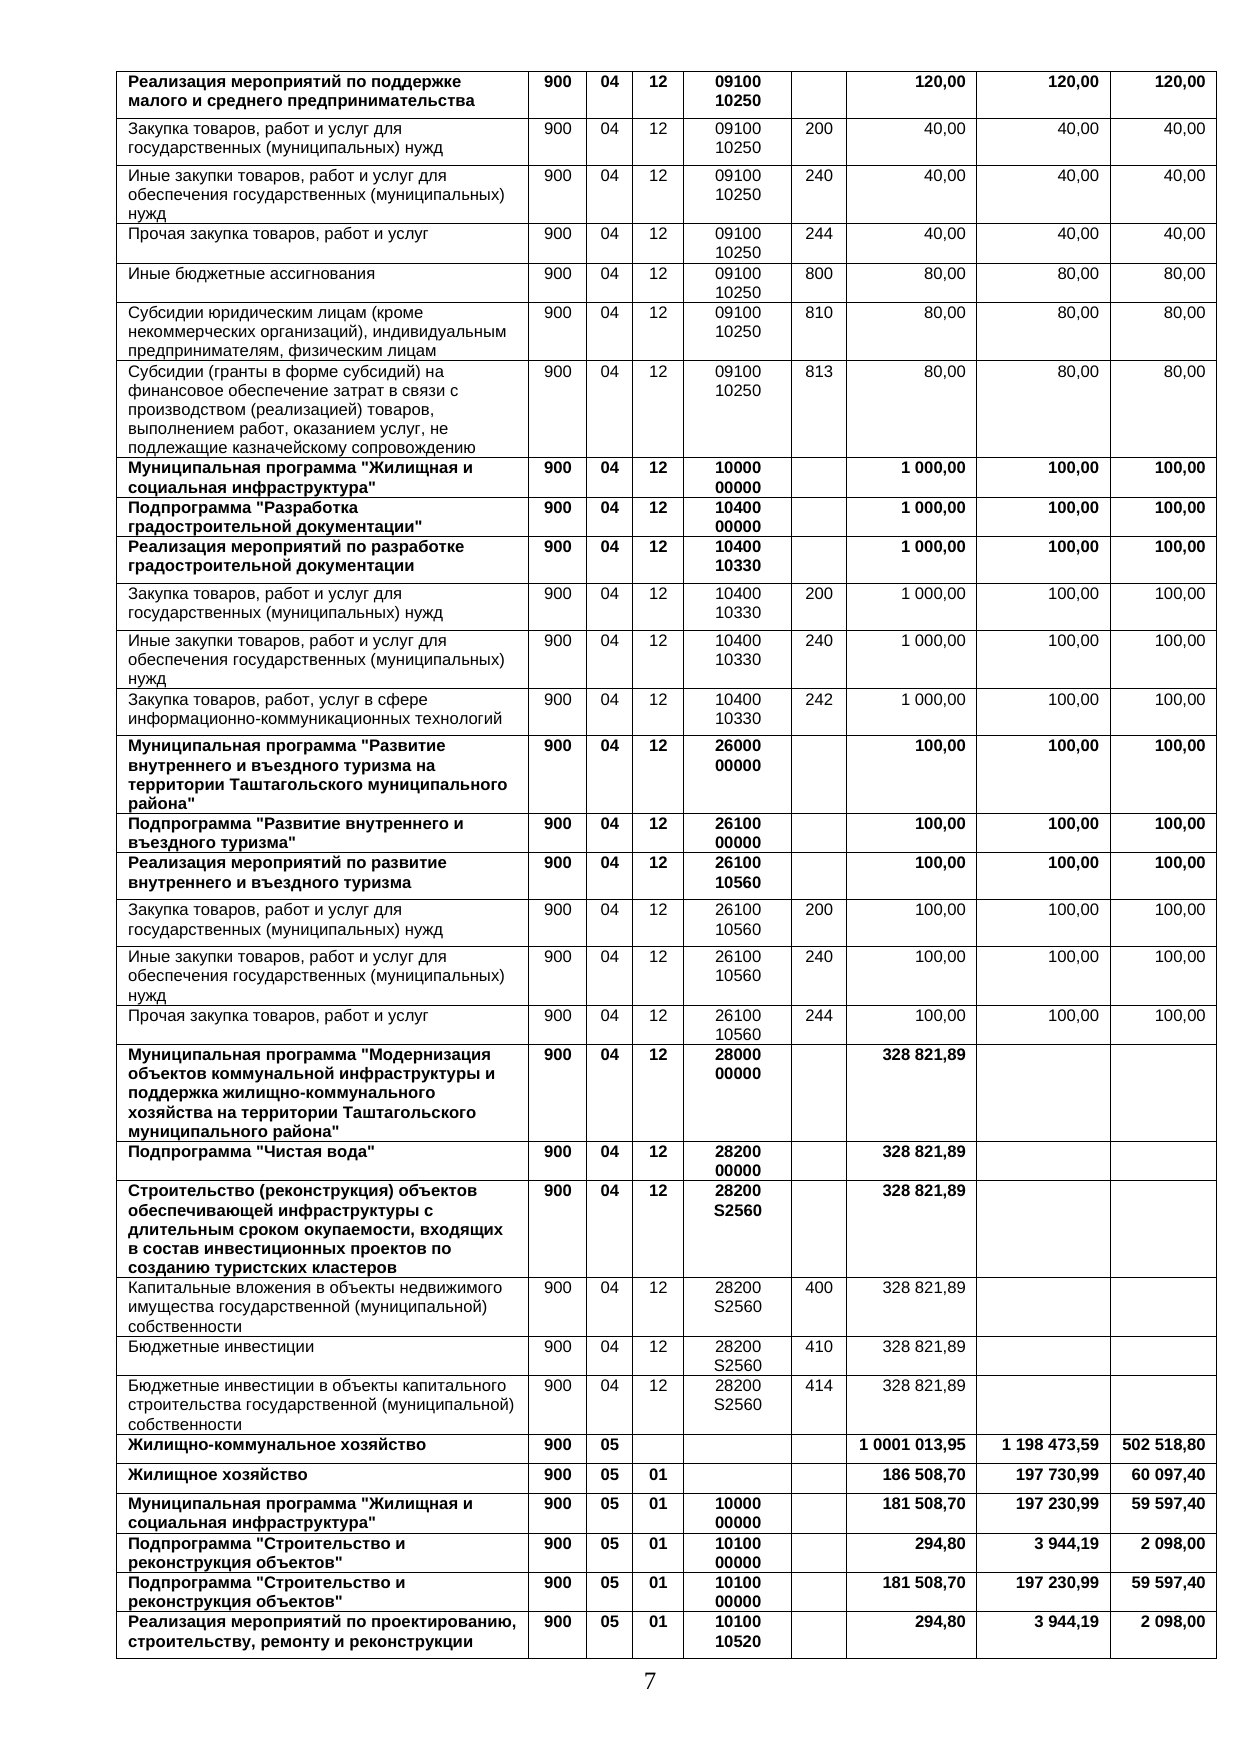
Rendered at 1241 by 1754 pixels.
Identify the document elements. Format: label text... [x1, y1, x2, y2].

table_cell 12 [633, 1142, 683, 1180]
table_cell 40,00 [847, 166, 976, 223]
table_cell 05 [587, 1573, 632, 1611]
table_cell 100,00 [977, 814, 1110, 852]
table_cell 12 [633, 458, 683, 497]
table_cell 900 [529, 1435, 586, 1463]
table_cell 12 [633, 736, 683, 813]
table_cell 26100 10560 [684, 1006, 791, 1044]
table_cell 1 000,00 [847, 458, 976, 497]
table_cell 59 597,40 [1111, 1573, 1216, 1611]
table_cell 502 518,80 [1111, 1435, 1216, 1463]
table_cell 1 000,00 [847, 537, 976, 583]
table_cell [1111, 1376, 1216, 1433]
table_cell 120,00 [1111, 72, 1216, 118]
table_cell 100,00 [847, 947, 976, 1004]
table_cell Закупка товаров, работ и услуг для государственных (муниципальных) нужд [117, 119, 528, 164]
table_cell 80,00 [977, 303, 1110, 360]
table_cell 28200 S2560 [684, 1278, 791, 1336]
table_cell 410 [792, 1337, 846, 1375]
table_cell 80,00 [847, 264, 976, 302]
table_cell [792, 1435, 846, 1463]
table_cell [792, 537, 846, 583]
table_cell 100,00 [1111, 853, 1216, 899]
table_cell 80,00 [847, 303, 976, 360]
table_cell [977, 1045, 1110, 1141]
table_cell Бюджетные инвестиции в объекты капитального строительства государственной (муниципальной) собственности [117, 1376, 528, 1433]
table_cell 09100 10250 [684, 72, 791, 118]
table_cell 181 508,70 [847, 1494, 976, 1532]
table_cell 40,00 [977, 119, 1110, 164]
table_cell 100,00 [847, 1006, 976, 1044]
table_cell 05 [587, 1494, 632, 1532]
table_cell 04 [587, 72, 632, 118]
table_cell [792, 72, 846, 118]
table_cell 01 [633, 1573, 683, 1611]
table_cell 900 [529, 458, 586, 497]
table_cell Закупка товаров, работ, услуг в сфере информационно-коммуникационных технологий [117, 689, 528, 735]
table_cell 900 [529, 264, 586, 302]
table_cell 10000 00000 [684, 458, 791, 497]
table_cell 900 [529, 1181, 586, 1277]
table_cell 10400 10330 [684, 631, 791, 688]
table_cell Бюджетные инвестиции [117, 1337, 528, 1375]
table_cell 12 [633, 1181, 683, 1277]
table_cell 414 [792, 1376, 846, 1433]
table_cell 900 [529, 224, 586, 262]
table_cell 900 [529, 166, 586, 223]
table_cell 59 597,40 [1111, 1494, 1216, 1532]
table_cell [792, 458, 846, 497]
table_cell 1 000,00 [847, 631, 976, 688]
table_cell [684, 1464, 791, 1493]
table_cell 80,00 [977, 264, 1110, 302]
table_cell 09100 10250 [684, 166, 791, 223]
table_cell Иные закупки товаров, работ и услуг для обеспечения государственных (муниципальных) нужд [117, 631, 528, 688]
table_cell 40,00 [847, 224, 976, 262]
table_cell Подпрограмма "Развитие внутреннего и въездного туризма" [117, 814, 528, 852]
table_cell 1 000,00 [847, 584, 976, 630]
table_cell 100,00 [1111, 736, 1216, 813]
table_cell 12 [633, 498, 683, 536]
table_cell 100,00 [1111, 947, 1216, 1004]
table_cell Иные закупки товаров, работ и услуг для обеспечения государственных (муниципальных) нужд [117, 947, 528, 1004]
table_cell 900 [529, 119, 586, 164]
table_cell 12 [633, 224, 683, 262]
table_cell 900 [529, 853, 586, 899]
table_cell 100,00 [1111, 1006, 1216, 1044]
table_cell [1111, 1142, 1216, 1180]
table_cell 05 [587, 1534, 632, 1572]
table_cell 80,00 [847, 361, 976, 457]
table_cell 05 [587, 1435, 632, 1463]
table_cell 100,00 [977, 458, 1110, 497]
table_cell Жилищно-коммунальное хозяйство [117, 1435, 528, 1463]
table_cell Подпрограмма "Чистая вода" [117, 1142, 528, 1180]
table_cell 328 821,89 [847, 1337, 976, 1375]
table_cell 04 [587, 264, 632, 302]
table_cell 09100 10250 [684, 361, 791, 457]
table_cell 328 821,89 [847, 1278, 976, 1336]
table_cell 900 [529, 1534, 586, 1572]
table_cell 04 [587, 1006, 632, 1044]
table_cell Реализация мероприятий по поддержке малого и среднего предпринимательства [117, 72, 528, 118]
table_cell 04 [587, 303, 632, 360]
table_cell 04 [587, 853, 632, 899]
table_cell 80,00 [1111, 303, 1216, 360]
table_cell [633, 1435, 683, 1463]
table_cell 900 [529, 498, 586, 536]
table_cell Муниципальная программа "Жилищная и социальная инфраструктура" [117, 1494, 528, 1532]
table_cell 10100 00000 [684, 1573, 791, 1611]
table_cell 900 [529, 537, 586, 583]
table_cell 26000 00000 [684, 736, 791, 813]
table_cell 04 [587, 166, 632, 223]
table_cell 12 [633, 1278, 683, 1336]
table_cell [1111, 1181, 1216, 1277]
table_cell 120,00 [847, 72, 976, 118]
table_cell 40,00 [977, 224, 1110, 262]
table_cell 12 [633, 361, 683, 457]
table_cell 100,00 [977, 689, 1110, 735]
table_cell 3 944,19 [977, 1534, 1110, 1572]
table_cell 12 [633, 537, 683, 583]
table_cell 240 [792, 166, 846, 223]
table_cell 900 [529, 900, 586, 946]
table_cell 294,80 [847, 1534, 976, 1572]
table_cell 100,00 [1111, 537, 1216, 583]
table_cell 12 [633, 1045, 683, 1141]
table_cell 12 [633, 900, 683, 946]
table_cell Иные бюджетные ассигнования [117, 264, 528, 302]
table_cell [977, 1337, 1110, 1375]
table_cell 04 [587, 900, 632, 946]
table_cell 04 [587, 498, 632, 536]
table_cell 28200 S2560 [684, 1376, 791, 1433]
table_cell 12 [633, 264, 683, 302]
table_cell 04 [587, 584, 632, 630]
table_cell 12 [633, 303, 683, 360]
table_cell 810 [792, 303, 846, 360]
table_cell [684, 1435, 791, 1463]
table_cell 900 [529, 1612, 586, 1658]
table_cell 12 [633, 853, 683, 899]
table_cell 01 [633, 1494, 683, 1532]
table_cell 328 821,89 [847, 1142, 976, 1180]
table_cell [1111, 1337, 1216, 1375]
table_cell 328 821,89 [847, 1181, 976, 1277]
table_cell Реализация мероприятий по развитие внутреннего и въездного туризма [117, 853, 528, 899]
table_cell 240 [792, 631, 846, 688]
table_cell 100,00 [977, 736, 1110, 813]
table_cell 2 098,00 [1111, 1534, 1216, 1572]
table_cell Подпрограмма "Строительство и реконструкция объектов" [117, 1573, 528, 1611]
table_cell 200 [792, 900, 846, 946]
table_cell 100,00 [1111, 900, 1216, 946]
table_cell 240 [792, 947, 846, 1004]
table_cell 04 [587, 458, 632, 497]
table_cell 100,00 [847, 853, 976, 899]
table_cell [792, 1494, 846, 1532]
table_cell 26100 10560 [684, 900, 791, 946]
table_cell 900 [529, 814, 586, 852]
table_cell 40,00 [1111, 119, 1216, 164]
table_cell 1 000,00 [847, 689, 976, 735]
table_cell 04 [587, 631, 632, 688]
table_cell 10000 00000 [684, 1494, 791, 1532]
table_cell 200 [792, 584, 846, 630]
table_cell 100,00 [1111, 584, 1216, 630]
table_cell Муниципальная программа "Модернизация объектов коммунальной инфраструктуры и поддержка жилищно-коммунального хозяйства на территории Таштагольского муниципального района" [117, 1045, 528, 1141]
table_cell 900 [529, 1278, 586, 1336]
table_cell 04 [587, 1181, 632, 1277]
table_cell 04 [587, 689, 632, 735]
table_cell 04 [587, 736, 632, 813]
table_cell 800 [792, 264, 846, 302]
table_cell 40,00 [977, 166, 1110, 223]
table_cell 900 [529, 1376, 586, 1433]
table_cell 12 [633, 72, 683, 118]
table_cell [792, 1181, 846, 1277]
table_cell 10100 10520 [684, 1612, 791, 1658]
table_cell 100,00 [977, 947, 1110, 1004]
table_cell 10400 00000 [684, 498, 791, 536]
table_cell 900 [529, 689, 586, 735]
table_cell 328 821,89 [847, 1045, 976, 1141]
table_cell 100,00 [977, 853, 1110, 899]
table_cell 100,00 [1111, 498, 1216, 536]
table_cell 04 [587, 1337, 632, 1375]
table_cell 80,00 [1111, 361, 1216, 457]
table_cell 197 730,99 [977, 1464, 1110, 1493]
table_cell 100,00 [847, 736, 976, 813]
table_cell [792, 1142, 846, 1180]
table_cell 28200 S2560 [684, 1181, 791, 1277]
table_cell 12 [633, 584, 683, 630]
table_cell Муниципальная программа "Жилищная и социальная инфраструктура" [117, 458, 528, 497]
table_cell 09100 10250 [684, 264, 791, 302]
table_cell [792, 1612, 846, 1658]
table_cell 100,00 [1111, 689, 1216, 735]
table_cell [792, 814, 846, 852]
table_cell 900 [529, 361, 586, 457]
table_cell 01 [633, 1534, 683, 1572]
table_cell Прочая закупка товаров, работ и услуг [117, 1006, 528, 1044]
table_cell 04 [587, 1376, 632, 1433]
table_cell 244 [792, 224, 846, 262]
table_cell 01 [633, 1612, 683, 1658]
table_cell 100,00 [977, 1006, 1110, 1044]
table_cell 100,00 [1111, 458, 1216, 497]
table_cell 900 [529, 736, 586, 813]
table_cell [792, 498, 846, 536]
table_cell 12 [633, 814, 683, 852]
table_cell [792, 1534, 846, 1572]
table_cell 60 097,40 [1111, 1464, 1216, 1493]
table_cell 40,00 [847, 119, 976, 164]
table_cell 100,00 [1111, 814, 1216, 852]
table_cell 04 [587, 361, 632, 457]
table_cell 04 [587, 224, 632, 262]
table_cell 12 [633, 947, 683, 1004]
table_cell [792, 736, 846, 813]
table_cell 100,00 [977, 498, 1110, 536]
table_cell 197 230,99 [977, 1494, 1110, 1532]
table_cell 100,00 [977, 631, 1110, 688]
table_cell 10100 00000 [684, 1534, 791, 1572]
table_cell 26100 10560 [684, 853, 791, 899]
table_cell 80,00 [1111, 264, 1216, 302]
table_cell 26100 10560 [684, 947, 791, 1004]
table_cell 244 [792, 1006, 846, 1044]
table_cell 01 [633, 1464, 683, 1493]
table_cell 12 [633, 166, 683, 223]
table_cell 04 [587, 1278, 632, 1336]
table_cell 05 [587, 1612, 632, 1658]
table_cell Капитальные вложения в объекты недвижимого имущества государственной (муниципальной) собственности [117, 1278, 528, 1336]
table_cell Закупка товаров, работ и услуг для государственных (муниципальных) нужд [117, 900, 528, 946]
table_cell Подпрограмма "Строительство и реконструкция объектов" [117, 1534, 528, 1572]
table_cell 100,00 [977, 900, 1110, 946]
table_cell 900 [529, 72, 586, 118]
table_cell 04 [587, 537, 632, 583]
table_cell 04 [587, 1045, 632, 1141]
table_cell [977, 1181, 1110, 1277]
table_cell 12 [633, 689, 683, 735]
table_cell 12 [633, 1337, 683, 1375]
table_cell 04 [587, 119, 632, 164]
table_cell 100,00 [847, 900, 976, 946]
table_cell 04 [587, 814, 632, 852]
table_cell [792, 1464, 846, 1493]
table_cell 1 000,00 [847, 498, 976, 536]
table_cell 12 [633, 1006, 683, 1044]
table_cell 04 [587, 1142, 632, 1180]
table_cell 09100 10250 [684, 303, 791, 360]
table_cell 200 [792, 119, 846, 164]
table_cell 813 [792, 361, 846, 457]
table_cell 100,00 [977, 584, 1110, 630]
table_cell [977, 1278, 1110, 1336]
table_cell 100,00 [1111, 631, 1216, 688]
table_cell 900 [529, 947, 586, 1004]
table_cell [117, 1612, 528, 1658]
table_cell 400 [792, 1278, 846, 1336]
table_cell 12 [633, 1376, 683, 1433]
table_cell 900 [529, 1337, 586, 1375]
table_cell Жилищное хозяйство [117, 1464, 528, 1493]
table_cell 100,00 [977, 537, 1110, 583]
table_cell Субсидии (гранты в форме субсидий) на финансовое обеспечение затрат в связи с производством (реализацией) товаров, выполнением работ, оказанием услуг, не подлежащие казначейскому сопровождению [117, 361, 528, 457]
table_cell 28200 00000 [684, 1142, 791, 1180]
table_cell 12 [633, 119, 683, 164]
table_cell 100,00 [847, 814, 976, 852]
table_cell [1111, 1045, 1216, 1141]
table_cell 120,00 [977, 72, 1110, 118]
table_cell 28000 00000 [684, 1045, 791, 1141]
table_cell 10400 10330 [684, 689, 791, 735]
table_cell 10400 10330 [684, 537, 791, 583]
table_cell 09100 10250 [684, 224, 791, 262]
table_cell [792, 1573, 846, 1611]
table_cell 28200 S2560 [684, 1337, 791, 1375]
table_cell 1 0001 013,95 [847, 1435, 976, 1463]
table_cell [792, 1045, 846, 1141]
table_cell Реализация мероприятий по разработке градостроительной документации [117, 537, 528, 583]
table_cell 26100 00000 [684, 814, 791, 852]
table_cell 900 [529, 1142, 586, 1180]
table_cell 900 [529, 1464, 586, 1493]
table_cell 10400 10330 [684, 584, 791, 630]
table_cell 2 098,00 [1111, 1612, 1216, 1658]
table_cell 900 [529, 1573, 586, 1611]
table_cell Муниципальная программа "Развитие внутреннего и въездного туризма на территории Таштагольского муниципального района" [117, 736, 528, 813]
table_cell Подпрограмма "Разработка градостроительной документации" [117, 498, 528, 536]
table_cell 242 [792, 689, 846, 735]
table_cell 900 [529, 303, 586, 360]
table_cell 900 [529, 1006, 586, 1044]
table_cell 40,00 [1111, 224, 1216, 262]
table_cell Прочая закупка товаров, работ и услуг [117, 224, 528, 262]
table_cell 09100 10250 [684, 119, 791, 164]
table_cell 05 [587, 1464, 632, 1493]
table_cell 1 198 473,59 [977, 1435, 1110, 1463]
table_cell Субсидии юридическим лицам (кроме некоммерческих организаций), индивидуальным предпринимателям, физическим лицам [117, 303, 528, 360]
table_cell [977, 1376, 1110, 1433]
table_cell 197 230,99 [977, 1573, 1110, 1611]
table_cell 900 [529, 1045, 586, 1141]
table_cell [977, 1142, 1110, 1180]
table_cell Строительство (реконструкция) объектов обеспечивающей инфраструктуры с длительным сроком окупаемости, входящих в состав инвестиционных проектов по созданию туристских кластеров [117, 1181, 528, 1277]
table_cell 900 [529, 1494, 586, 1532]
table_cell Иные закупки товаров, работ и услуг для обеспечения государственных (муниципальных) нужд [117, 166, 528, 223]
table_cell 40,00 [1111, 166, 1216, 223]
table_cell [1111, 1278, 1216, 1336]
table_cell 12 [633, 631, 683, 688]
table_cell 181 508,70 [847, 1573, 976, 1611]
table_cell 328 821,89 [847, 1376, 976, 1433]
table_cell 294,80 [847, 1612, 976, 1658]
table_cell 80,00 [977, 361, 1110, 457]
table_cell 3 944,19 [977, 1612, 1110, 1658]
table_cell 186 508,70 [847, 1464, 976, 1493]
table_cell 900 [529, 584, 586, 630]
table_cell 04 [587, 947, 632, 1004]
table_cell [792, 853, 846, 899]
table_cell 900 [529, 631, 586, 688]
table_cell Закупка товаров, работ и услуг для государственных (муниципальных) нужд [117, 584, 528, 630]
